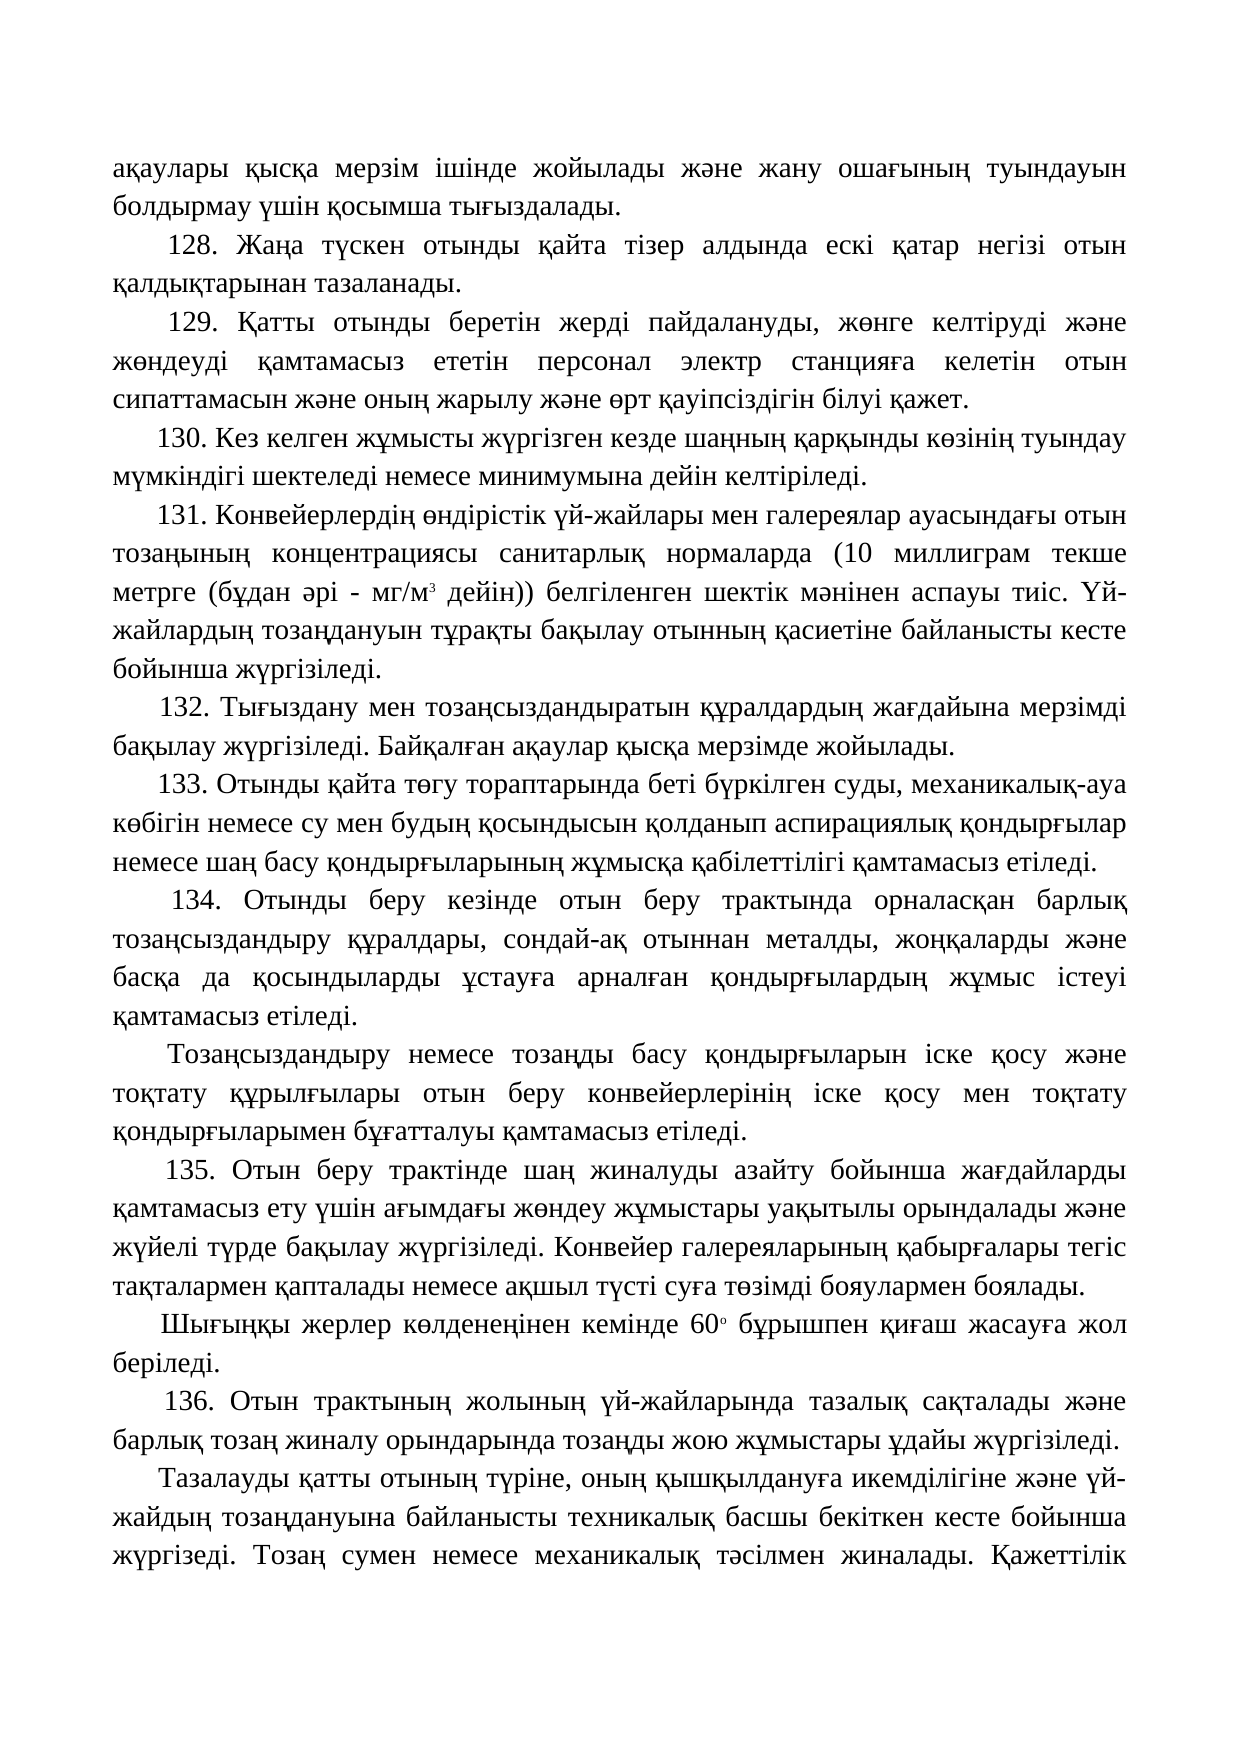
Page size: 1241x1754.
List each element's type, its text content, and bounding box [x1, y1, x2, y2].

text Тозаңсыздандыру немесе тозаңды басу қондырғыларын іске қосу және тоқтату құрылғылары отын беру конвейерлерiнiң іске қосу мен тоқтату қондырғыларымен бұғатталуы қамтамасыз етіледі. [112, 1036, 1128, 1147]
text Шығыңқы жерлер көлденеңінен кемінде 60о бұрышпен қиғаш жасауға жол беріледі. [112, 1306, 1128, 1378]
text 130. Кез келген жұмысты жүргiзген кезде шаңның қарқынды көзiнiң туындау мүмкіндігі шектеледі немесе минимумына дейін келтіріледі. [112, 420, 1128, 492]
text 129. Қатты отынды беретін жерді пайдалануды, жөнге келтіруді және жөндеуді қамтамасыз ететін персонал электр станцияға келетiн отын сипаттамасын және оның жарылу және өрт қауiпсiздiгiн бiлуі қажет. [112, 304, 1128, 415]
text 136. Отын трактының жолының үй-жайларында тазалық сақталады және барлық тозаң жиналу орындарында тозаңды жою жұмыстары ұдайы жүргiзiледі. [112, 1383, 1128, 1455]
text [112, 1460, 1128, 1571]
text 135. Отын беру трактінде шаң жиналуды азайту бойынша жағдайларды қамтамасыз ету үшiн ағымдағы жөндеу жұмыстары уақытылы орындалады және жүйелі түрде бақылау жүргiзiледі. Конвейер галереяларының қабырғалары тегiс тақталармен қапталады немесе ақшыл түстi суға төзiмдi бояулармен боялады. [112, 1152, 1128, 1301]
text 134. Отынды беру кезiнде отын беру трактында орналасқан барлық тозаңсыздандыру құралдары, сондай-ақ отыннан металды, жоңқаларды және басқа да қосындыларды ұстауға арналған қондырғылардың жұмыс iстеуi қамтамасыз етіледі. [112, 882, 1128, 1031]
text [112, 150, 1128, 222]
text 133. Отынды қайта төгу тораптарында беті бүркілген суды, механикалық-ауа көбігін немесе су мен будың қосындысын қолданып аспирациялық қондырғылар немесе шаң басу қондырғыларының жұмысқа қабілеттілігі қамтамасыз етіледі. [112, 767, 1128, 877]
text 132. Тығыздану мен тозаңсыздандыратын құралдардың жағдайына мерзімді бақылау жүргiзiледі. Байқалған ақаулар қысқа мерзiмде жойылады. [112, 689, 1128, 762]
text 128. Жаңа түскен отынды қайта тізер алдында ескі қатар негізі отын қалдықтарынан тазаланады. [112, 227, 1128, 299]
text 131. Конвейерлердiң өндiрiстiк үй-жайлары мен галереялар ауасындағы отын тозаңының концентрациясы санитарлық нормаларда (10 миллиграм текше метрге (бұдан әрі - мг/м3 дейiн)) белгiленген шектiк мәнiнен аспауы тиiс. Үй-жайлардың тозаңдануын тұрақты бақылау отынның қасиетiне байланысты кесте бойынша жүргiзiледі. [112, 497, 1128, 684]
